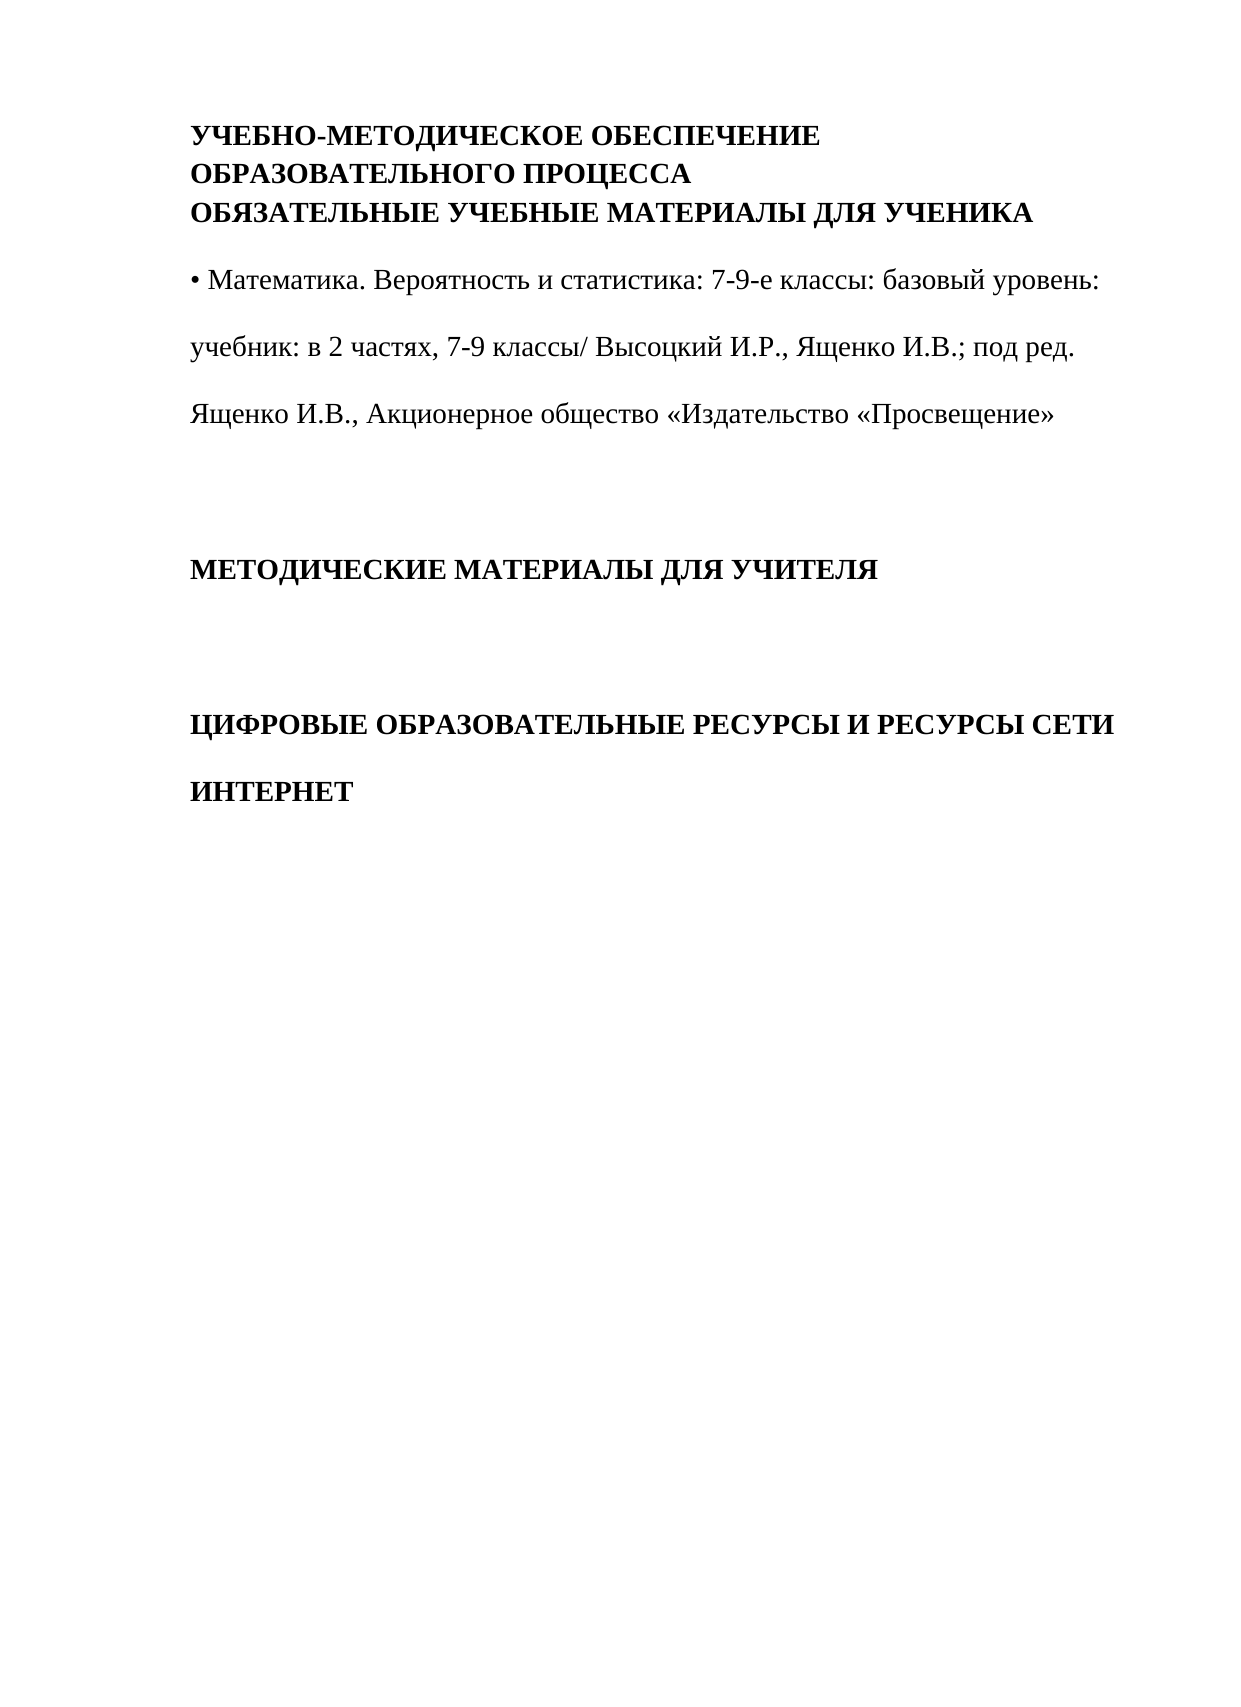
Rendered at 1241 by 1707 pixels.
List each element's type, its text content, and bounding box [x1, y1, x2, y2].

text УЧЕБНО-МЕТОДИЧЕСКОЕ ОБЕСПЕЧЕНИЕ ОБРАЗОВАТЕЛЬНОГО ПРОЦЕССА [190, 118, 1152, 190]
text • Математика. Вероятность и статистика: 7-9-е классы: базовый уровень: учебник: в 2 частях, 7-9 классы/ Высоцкий И.Р., Ященко И.В.; под ред. Ященко И.В., Акционерное общество «Издательство «Просвещение» [190, 262, 1152, 430]
text МЕТОДИЧЕСКИЕ МАТЕРИАЛЫ ДЛЯ УЧИТЕЛЯ [190, 552, 1152, 585]
text ОБЯЗАТЕЛЬНЫЕ УЧЕБНЫЕ МАТЕРИАЛЫ ДЛЯ УЧЕНИКА [190, 195, 1152, 229]
text ЦИФРОВЫЕ ОБРАЗОВАТЕЛЬНЫЕ РЕСУРСЫ И РЕСУРСЫ СЕТИ ИНТЕРНЕТ [190, 707, 1152, 808]
